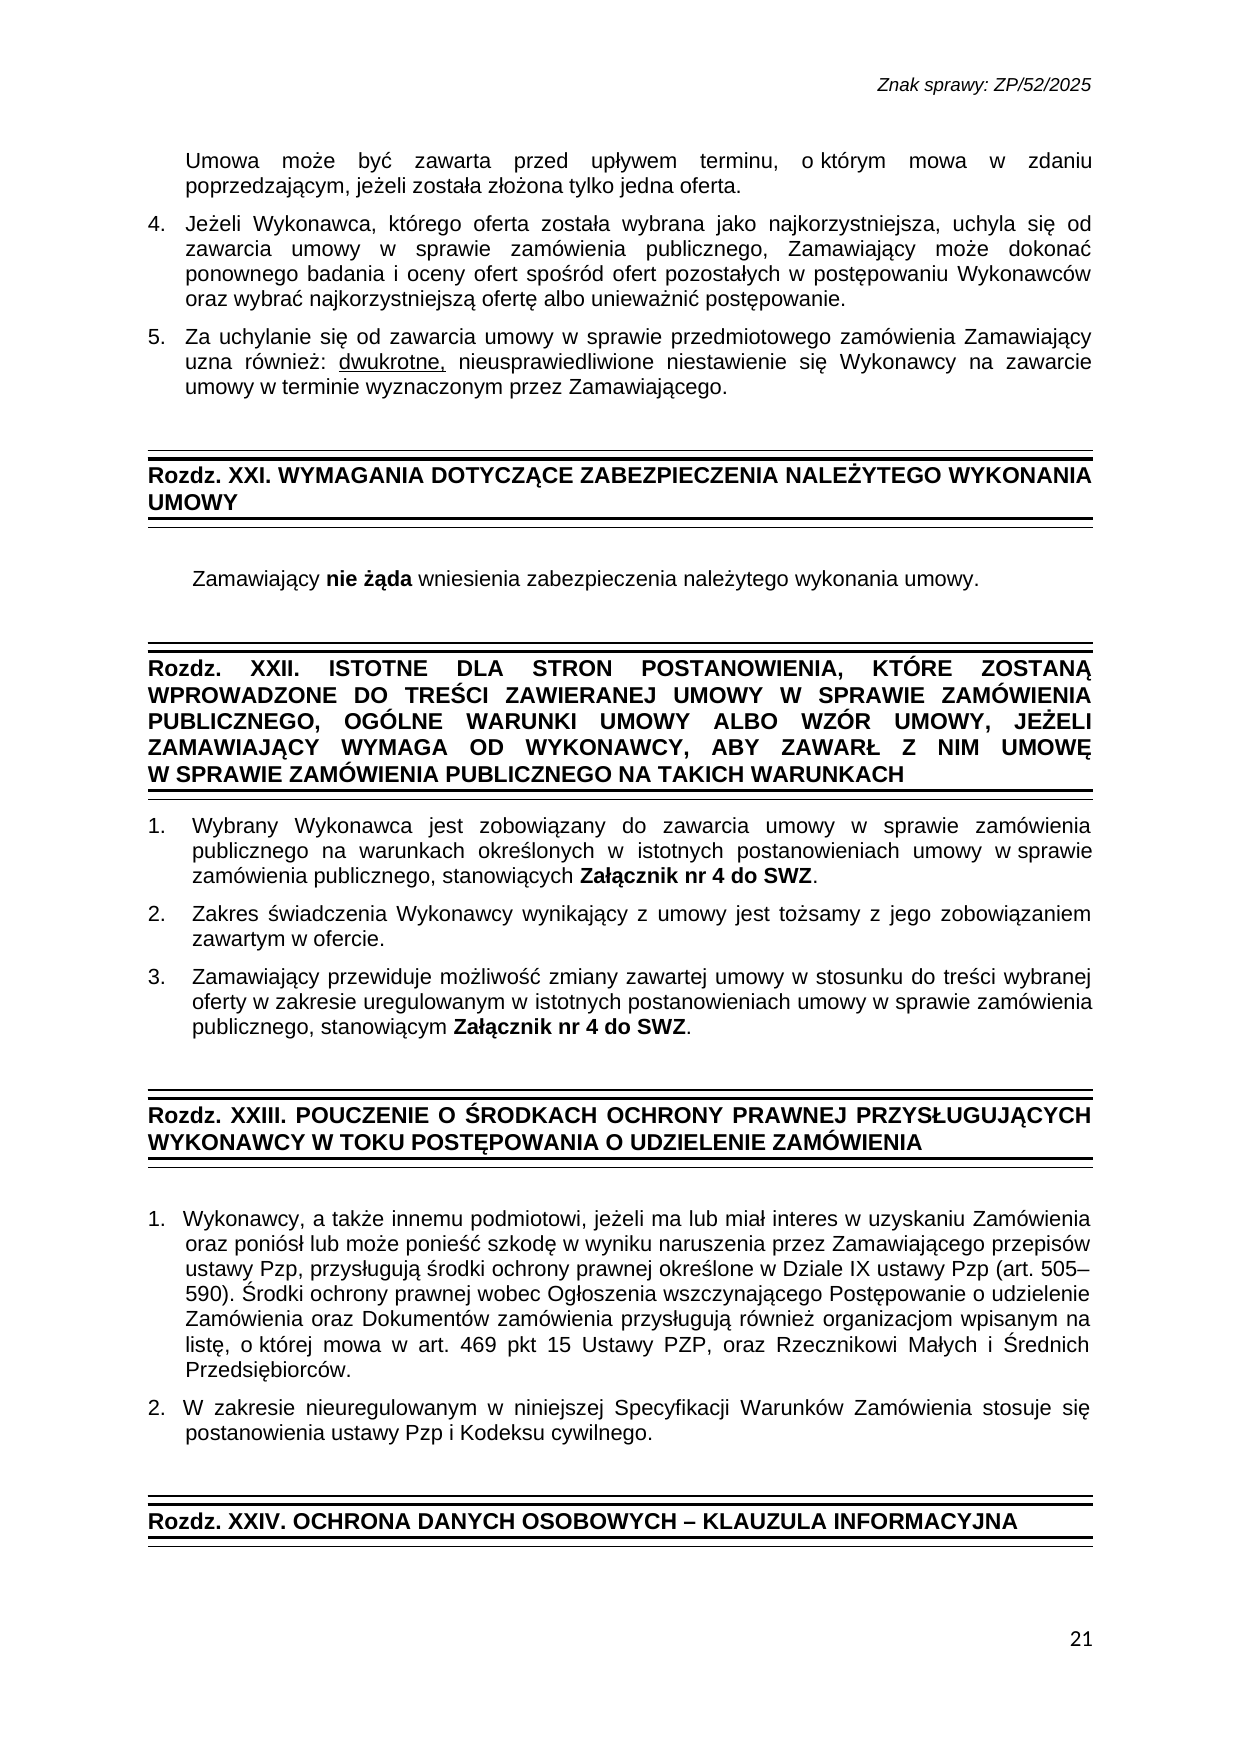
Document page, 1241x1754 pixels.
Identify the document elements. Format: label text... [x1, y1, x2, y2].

text Rozdz. XXIII. POUCZENIE O ŚRODKACH OCHRONY PRAWNEJ PRZYSŁUGUJĄCYCH WYKONAWCY W TOKU POSTĘPOWANIA O UDZIELENIE ZAMÓWIENIA [148, 1100, 1093, 1157]
list W zakresie nieuregulowanym w niniejszej Specyfikacji Warunków Zamówienia stosuje się postanowienia ustawy Pzp i Kodeksu cywilnego. [148, 1394, 1091, 1445]
text Zamawiający nie żąda wniesienia zabezpieczenia należytego wykonania umowy. [192, 566, 1093, 591]
list Zamawiający przewiduje możliwość zmiany zawartej umowy w stosunku do treści wybranej oferty w zakresie uregulowanym w istotnych postanowieniach umowy w sprawie zamówienia publicznego, stanowiącym Załącznik nr 4 do SWZ. [148, 964, 1093, 1039]
list Za uchylanie się od zawarcia umowy w sprawie przedmiotowego zamówienia Zamawiający uzna również: dwukrotne, nieusprawiedliwione niestawienie się Wykonawcy na zawarcie umowy w terminie wyznaczonym przez Zamawiającego. [148, 324, 1093, 399]
text Rozdz. XXIV. OCHRONA DANYCH OSOBOWYCH – KLAUZULA INFORMACYJNA [148, 1506, 1093, 1536]
text Rozdz. XXII. ISTOTNE DLA STRON POSTANOWIENIA, KTÓRE ZOSTANĄ WPROWADZONE DO TREŚCI ZAWIERANEJ UMOWY W SPRAWIE ZAMÓWIENIA PUBLICZNEGO, OGÓLNE WARUNKI UMOWY ALBO WZÓR UMOWY, JEŻELI ZAMAWIAJĄCY WYMAGA OD WYKONAWCY, ABY ZAWARŁ Z NIM UMOWĘ W SPRAWIE ZAMÓWIENIA PUBLICZNEGO NA TAKICH WARUNKACH [148, 653, 1093, 789]
list Zakres świadczenia Wykonawcy wynikający z umowy jest tożsamy z jego zobowiązaniem zawartym w ofercie. [148, 901, 1093, 951]
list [148, 148, 1093, 198]
list Wybrany Wykonawca jest zobowiązany do zawarcia umowy w sprawie zamówienia publicznego na warunkach określonych w istotnych postanowieniach umowy w sprawie zamówienia publicznego, stanowiących Załącznik nr 4 do SWZ. [148, 813, 1093, 888]
list Jeżeli Wykonawca, którego oferta została wybrana jako najkorzystniejsza, uchyla się od zawarcia umowy w sprawie zamówienia publicznego, Zamawiający może dokonać ponownego badania i oceny ofert spośród ofert pozostałych w postępowaniu Wykonawców oraz wybrać najkorzystniejszą ofertę albo unieważnić postępowanie. [148, 211, 1093, 311]
list Wykonawcy, a także innemu podmiotowi, jeżeli ma lub miał interes w uzyskaniu Zamówienia oraz poniósł lub może ponieść szkodę w wyniku naruszenia przez Zamawiającego przepisów ustawy Pzp, przysługują środki ochrony prawnej określone w Dziale IX ustawy Pzp (art. 505–590). Środki ochrony prawnej wobec Ogłoszenia wszczynającego Postępowanie o udzielenie Zamówienia oraz Dokumentów zamówienia przysługują również organizacjom wpisanym na listę, o której mowa w art. 469 pkt 15 Ustawy PZP, oraz Rzecznikowi Małych i Średnich Przedsiębiorców. [148, 1206, 1091, 1382]
text Rozdz. XXI. WYMAGANIA DOTYCZĄCE ZABEZPIECZENIA NALEŻYTEGO WYKONANIA UMOWY [148, 461, 1093, 517]
